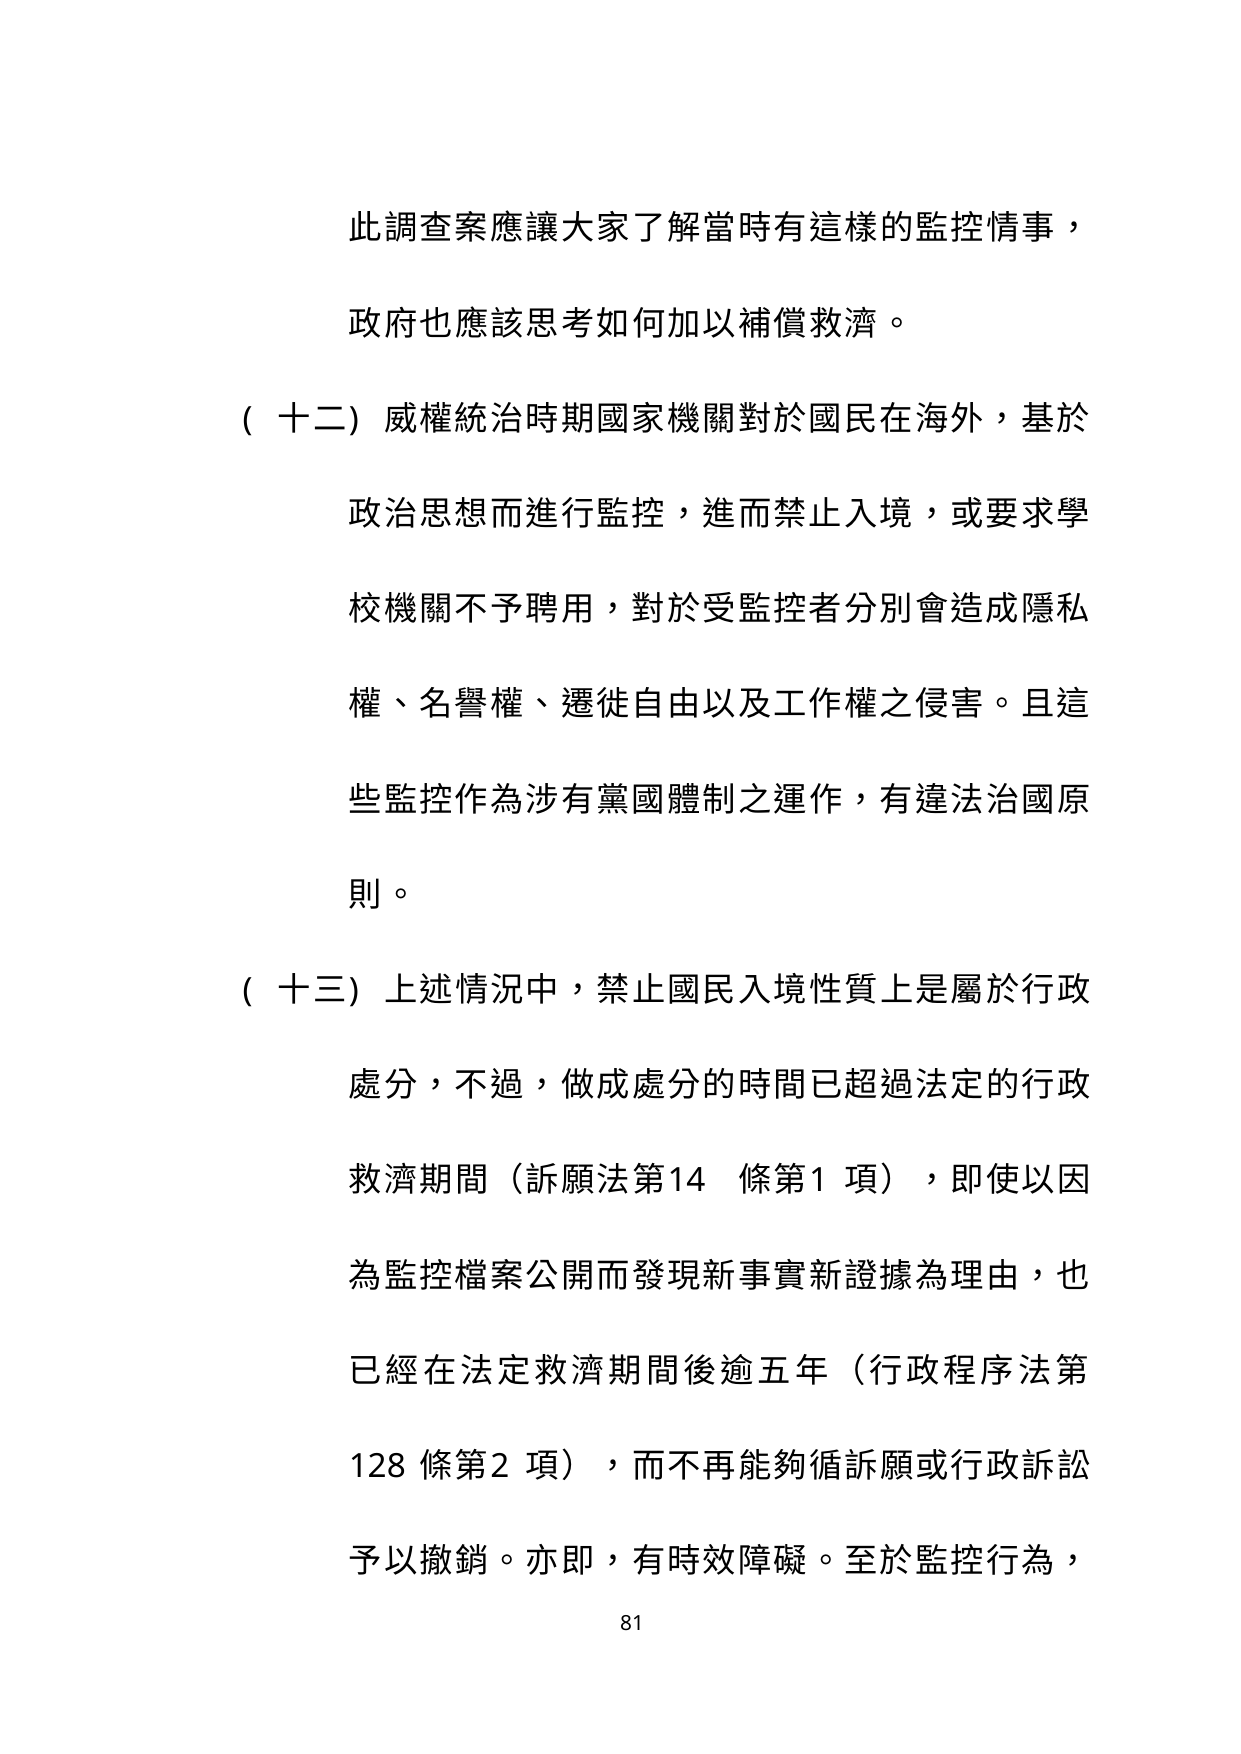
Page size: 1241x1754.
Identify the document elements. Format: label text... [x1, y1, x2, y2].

subtitle 這些被監控而不介聘的名單，大多因有參加同鄉會就被列入，監控資料也都是片面說詞，且用語抽象，理由牽強，是否真實難以認定，而不介聘對於當事人影響甚大，也是國家人才之損失，此調查案應讓大家了解當時有這樣的監控情事，政府也應該思考如何加以補償救濟。 [242, 178, 1092, 368]
subtitle 威權統治時期國家機關對於國民在海外，基於政治思想而進行監控，進而禁止入境，或要求學校機關不予聘用，對於受監控者分別會造成隱私權、名譽權、遷徙自由以及工作權之侵害。且這些監控作為涉有黨國體制之運作，有違法治國原則。 [242, 368, 1092, 939]
